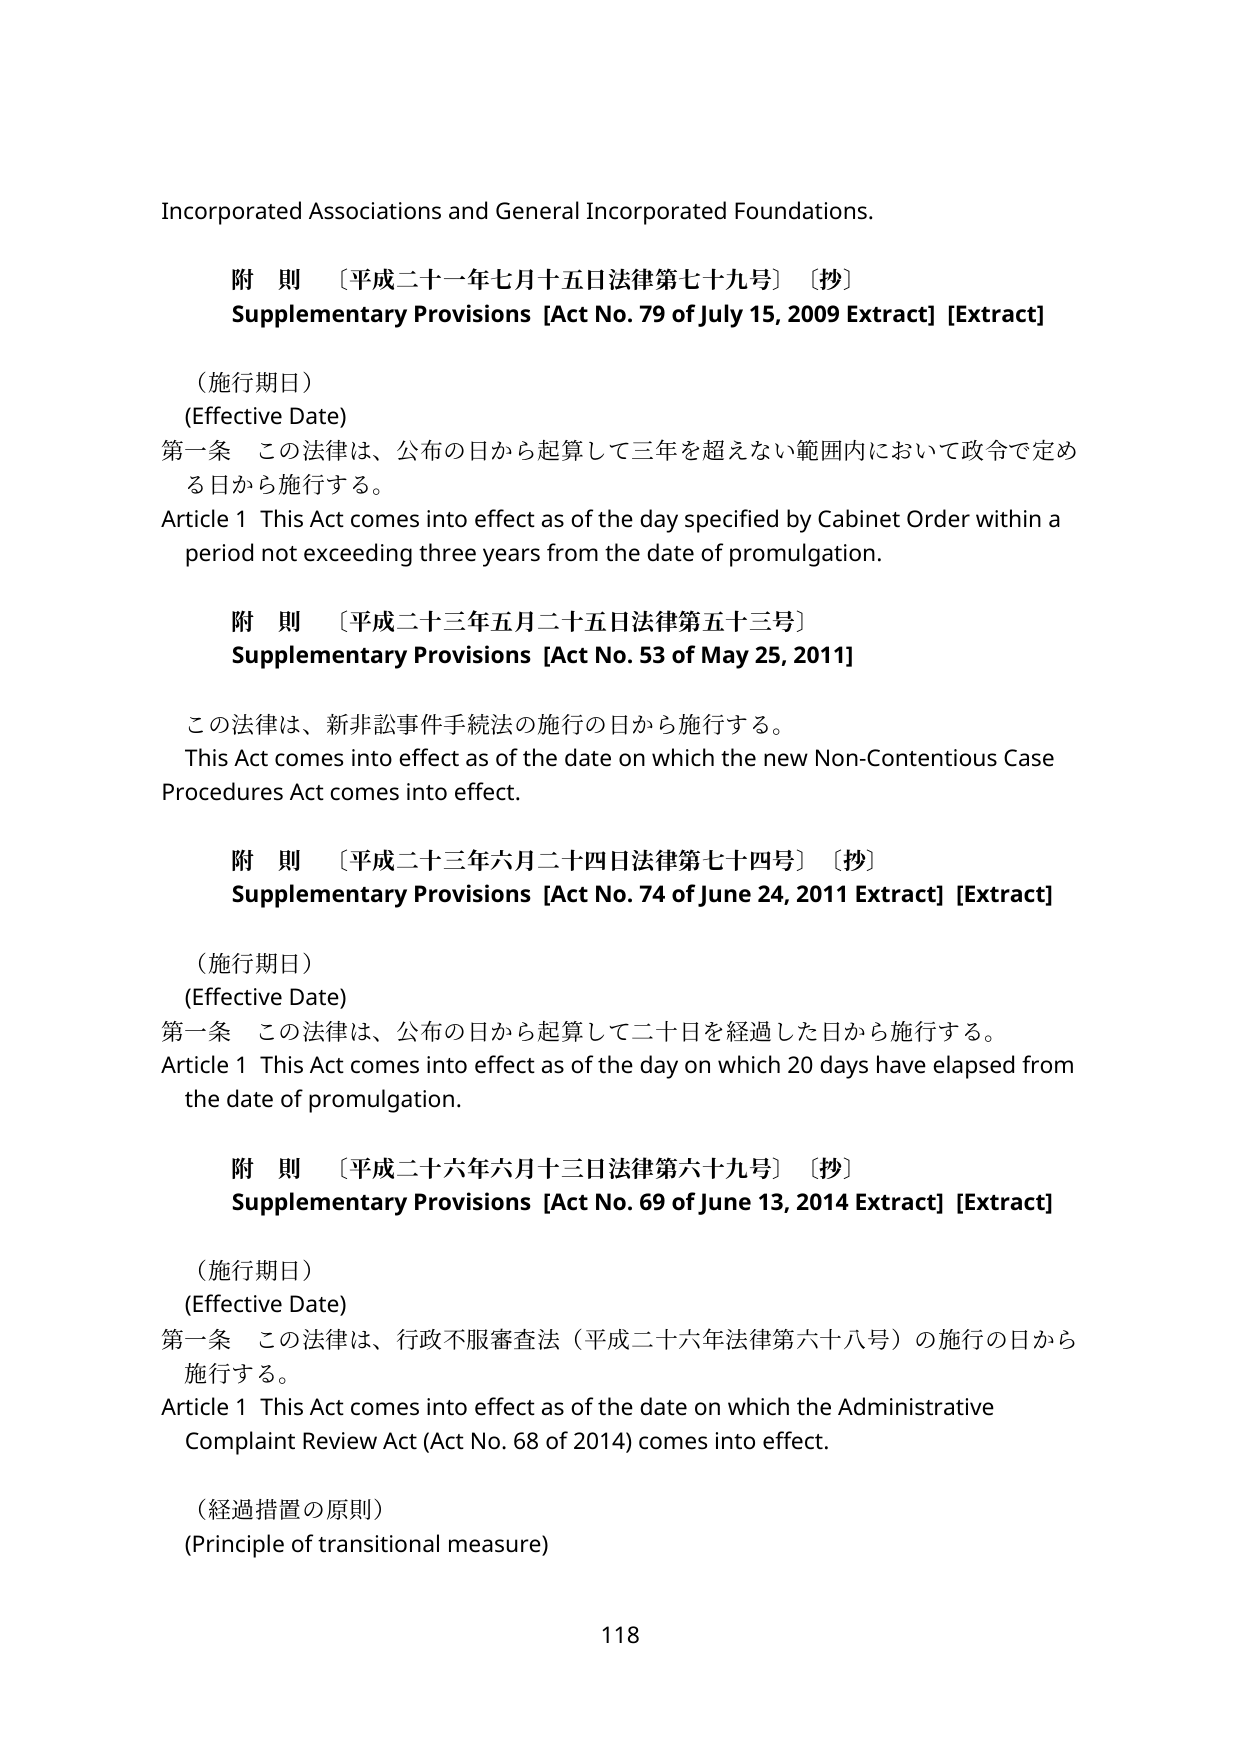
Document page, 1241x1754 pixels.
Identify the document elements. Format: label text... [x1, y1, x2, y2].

text （経過措置の原則） [184, 1492, 1079, 1526]
text (Principle of transitional measure) [184, 1526, 1079, 1560]
text Article 1 This Act comes into effect as of the day specified by Cabinet Order within a period not exceeding three years from the date of promulgation. [161, 501, 1079, 569]
text （施行期日） [184, 364, 1079, 399]
text 第一条 この法律は、公布の日から起算して三年を超えない範囲内において政令で定める日から施行する。 [161, 433, 1079, 501]
text This Act comes into effect as of the date on which the new Non-Contentious Case Procedures Act comes into effect. [161, 740, 1079, 809]
text （施行期日） [184, 1253, 1079, 1287]
text Article 1 This Act comes into effect as of the day on which 20 days have elapsed from the date of promulgation. [161, 1048, 1079, 1116]
text 附 則 〔平成二十三年六月二十四日法律第七十四号〕〔抄〕 [230, 843, 1079, 877]
text 附 則 〔平成二十六年六月十三日法律第六十九号〕〔抄〕 [230, 1150, 1079, 1184]
text (Effective Date) [184, 979, 1079, 1014]
text この法律は、新非訟事件手続法の施行の日から施行する。 [161, 706, 1079, 740]
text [161, 194, 1079, 228]
text (Effective Date) [184, 399, 1079, 433]
text （施行期日） [184, 945, 1079, 979]
text Supplementary Provisions [Act No. 53 of May 25, 2011] [230, 638, 1079, 672]
text 附 則 〔平成二十三年五月二十五日法律第五十三号〕 [230, 604, 1079, 638]
text Supplementary Provisions [Act No. 74 of June 24, 2011 Extract] [Extract] [230, 877, 1079, 911]
text Supplementary Provisions [Act No. 79 of July 15, 2009 Extract] [Extract] [230, 296, 1079, 330]
text 附 則 〔平成二十一年七月十五日法律第七十九号〕〔抄〕 [230, 262, 1079, 296]
text Supplementary Provisions [Act No. 69 of June 13, 2014 Extract] [Extract] [230, 1184, 1079, 1219]
text 第一条 この法律は、行政不服審査法（平成二十六年法律第六十八号）の施行の日から施行する。 [161, 1321, 1079, 1389]
text 第一条 この法律は、公布の日から起算して二十日を経過した日から施行する。 [161, 1014, 1079, 1048]
text Article 1 This Act comes into effect as of the date on which the Administrative Complaint Review Act (Act No. 68 of 2014) comes into effect. [161, 1389, 1079, 1458]
text (Effective Date) [184, 1287, 1079, 1321]
